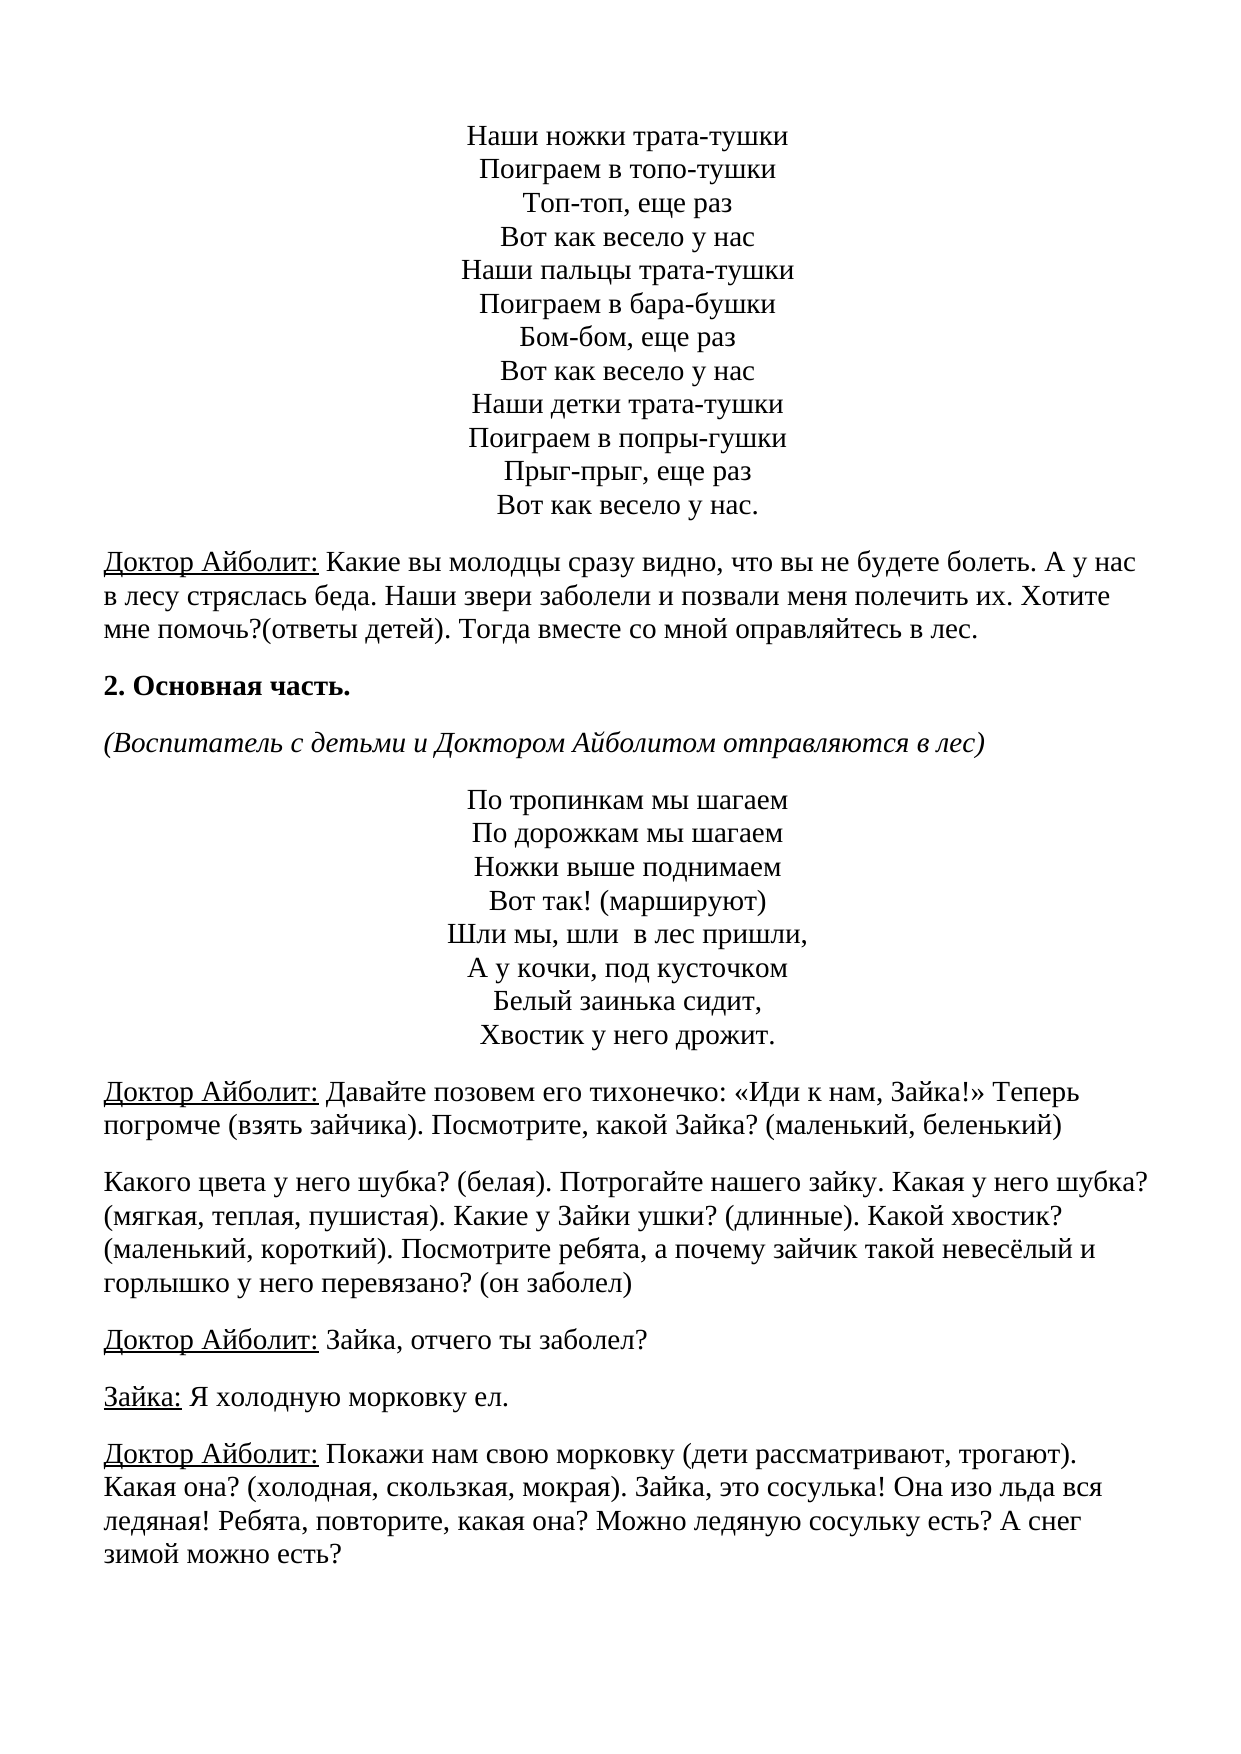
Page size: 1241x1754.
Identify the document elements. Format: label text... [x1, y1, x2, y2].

text Вот так! (маршируют) [103, 883, 1152, 916]
text Доктор Айболит: Давайте позовем его тихонечко: «Иди к нам, Зайка!» Теперь погромче (взять зайчика). Посмотрите, какой Зайка? (маленький, беленький) [103, 1074, 1152, 1141]
text По тропинкам мы шагаем [103, 782, 1152, 816]
text Доктор Айболит: Какие вы молодцы сразу видно, что вы не будете болеть. А у нас в лесу стряслась беда. Наши звери заболели и позвали меня полечить их. Хотите мне помочь?(ответы детей). Тогда вместе со мной оправляйтесь в лес. [103, 544, 1152, 645]
text Поиграем в бара-бушки [103, 286, 1152, 319]
text Зайка: Я холодную морковку ел. [103, 1379, 1152, 1412]
text Доктор Айболит: Покажи нам свою морковку (дети рассматривают, трогают). Какая она? (холодная, скользкая, мокрая). Зайка, это сосулька! Она изо льда вся ледяная! Ребята, повторите, какая она? Можно ледяную сосульку есть? А снег зимой можно есть? [103, 1436, 1152, 1570]
text Наши пальцы трата-тушки [103, 252, 1152, 286]
text Вот как весело у нас [103, 353, 1152, 386]
text Поиграем в попры-гушки [103, 420, 1152, 453]
text Наши ножки трата-тушки [103, 118, 1152, 152]
text Вот как весело у нас. [103, 487, 1152, 521]
text А у кочки, под кусточком [103, 950, 1152, 983]
text По дорожкам мы шагаем [103, 816, 1152, 849]
text Прыг-прыг, еще раз [103, 453, 1152, 487]
text Наши детки трата-тушки [103, 386, 1152, 420]
text Доктор Айболит: Зайка, отчего ты заболел? [103, 1322, 1152, 1356]
text Бом-бом, еще раз [103, 319, 1152, 353]
text 2. Основная часть. [103, 668, 1152, 702]
text (Воспитатель с детьми и Доктором Айболитом отправляются в лес) [103, 725, 1152, 759]
text Ножки выше поднимаем [103, 849, 1152, 883]
text Шли мы, шли в лес пришли, [103, 916, 1152, 950]
text Поиграем в топо-тушки [103, 152, 1152, 185]
text Какого цвета у него шубка? (белая). Потрогайте нашего зайку. Какая у него шубка? (мягкая, теплая, пушистая). Какие у Зайки ушки? (длинные). Какой хвостик? (маленький, короткий). Посмотрите ребята, а почему зайчик такой невесёлый и горлышко у него перевязано? (он заболел) [103, 1164, 1152, 1298]
text Хвостик у него дрожит. [103, 1017, 1152, 1050]
text Вот как весело у нас [103, 219, 1152, 252]
text Белый заинька сидит, [103, 983, 1152, 1017]
text Топ-топ, еще раз [103, 185, 1152, 219]
